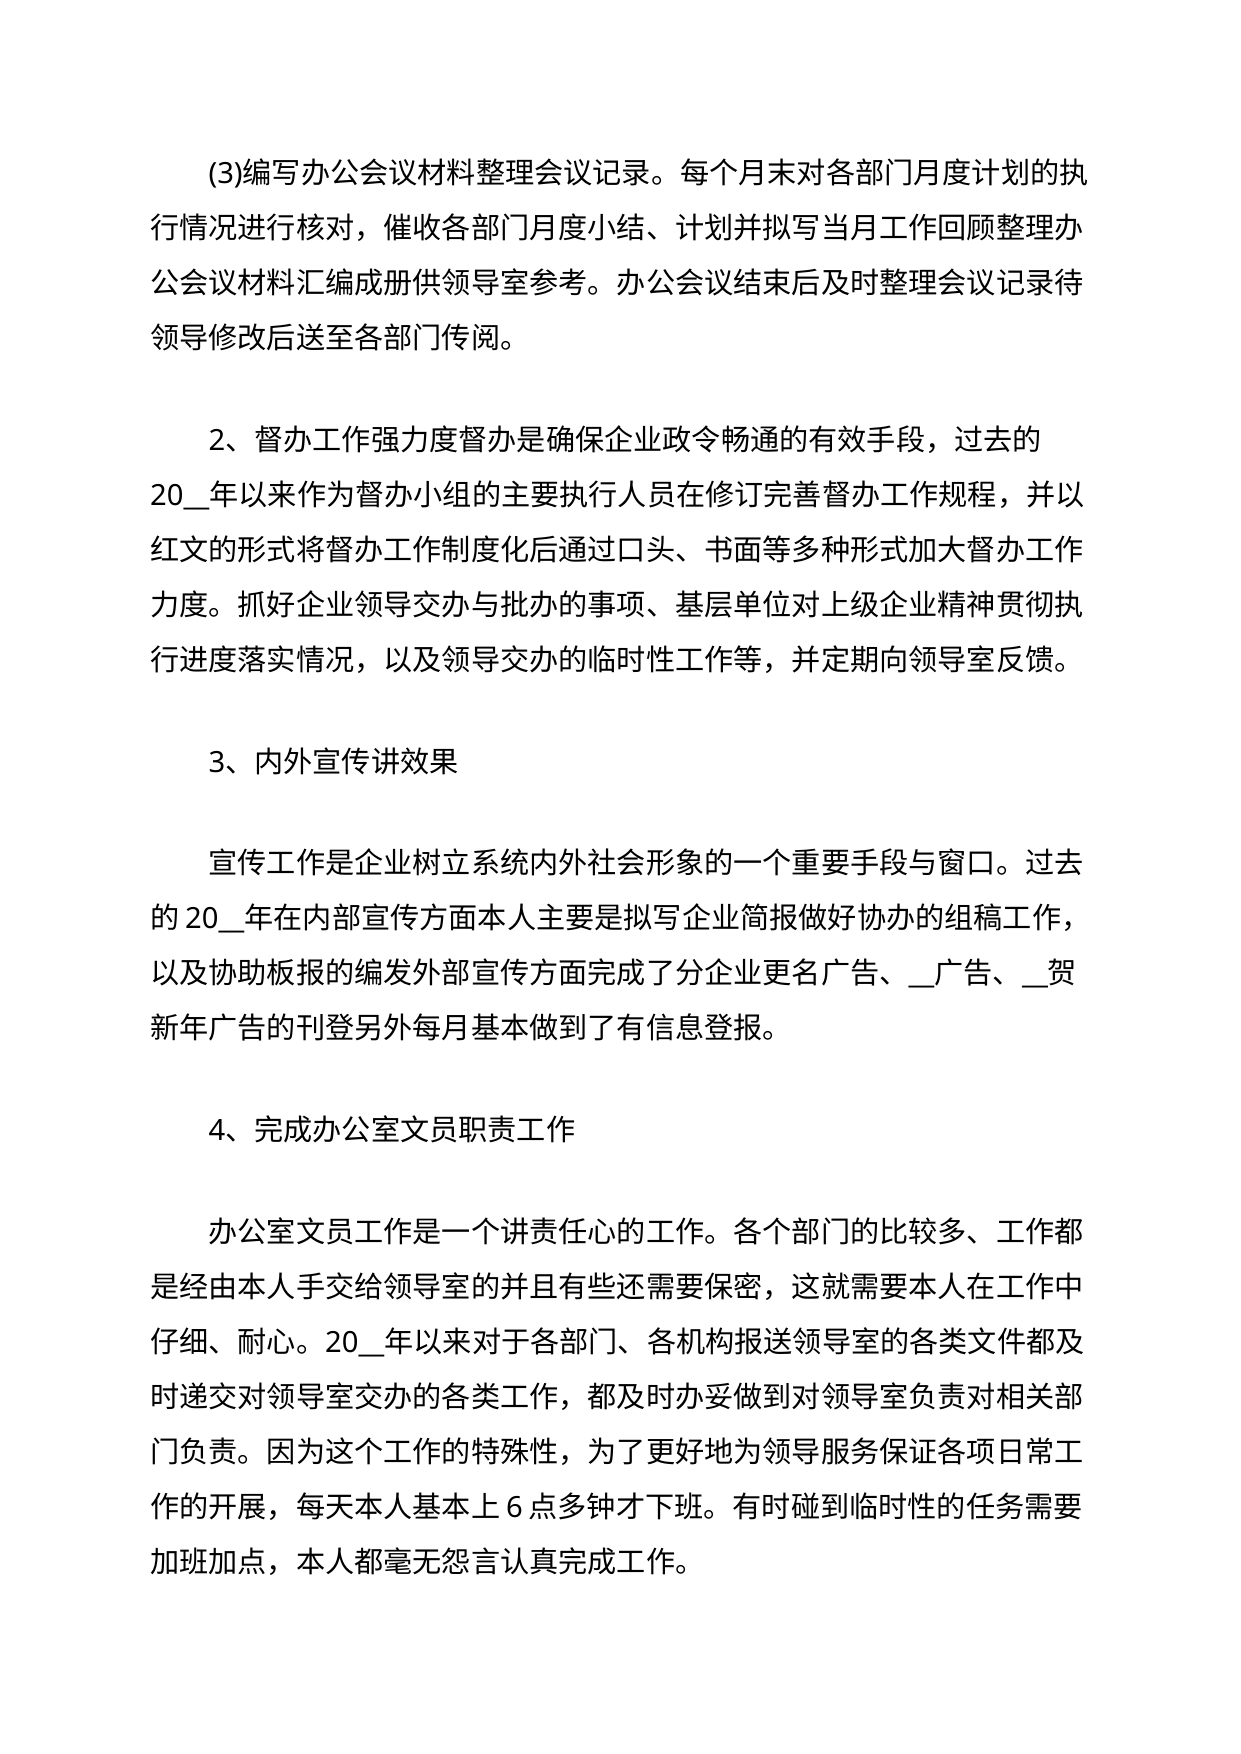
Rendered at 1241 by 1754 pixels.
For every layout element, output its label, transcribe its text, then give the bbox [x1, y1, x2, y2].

text 4、完成办公室文员职责工作 [150, 1107, 1090, 1149]
text 办公室文员工作是一个讲责任心的工作。各个部门的比较多、工作都是经由本人手交给领导室的并且有些还需要保密，这就需要本人在工作中仔细、耐心。20__年以来对于各部门、各机构报送领导室的各类文件都及时递交对领导室交办的各类工作，都及时办妥做到对领导室负责对相关部门负责。因为这个工作的特殊性，为了更好地为领导服务保证各项日常工作的开展，每天本人基本上6点多钟才下班。有时碰到临时性的任务需要加班加点，本人都毫无怨言认真完成工作。 [150, 1209, 1090, 1581]
text 2、督办工作强力度督办是确保企业政令畅通的有效手段，过去的20__年以来作为督办小组的主要执行人员在修订完善督办工作规程，并以红文的形式将督办工作制度化后通过口头、书面等多种形式加大督办工作力度。抓好企业领导交办与批办的事项、基层单位对上级企业精神贯彻执行进度落实情况，以及领导交办的临时性工作等，并定期向领导室反馈。 [150, 417, 1090, 679]
text 3、内外宣传讲效果 [150, 738, 1090, 781]
text (3)编写办公会议材料整理会议记录。每个月末对各部门月度计划的执行情况进行核对，催收各部门月度小结、计划并拟写当月工作回顾整理办公会议材料汇编成册供领导室参考。办公会议结束后及时整理会议记录待领导修改后送至各部门传阅。 [150, 150, 1090, 357]
text 宣传工作是企业树立系统内外社会形象的一个重要手段与窗口。过去的20__年在内部宣传方面本人主要是拟写企业简报做好协办的组稿工作，以及协助板报的编发外部宣传方面完成了分企业更名广告、__广告、__贺新年广告的刊登另外每月基本做到了有信息登报。 [150, 840, 1090, 1047]
